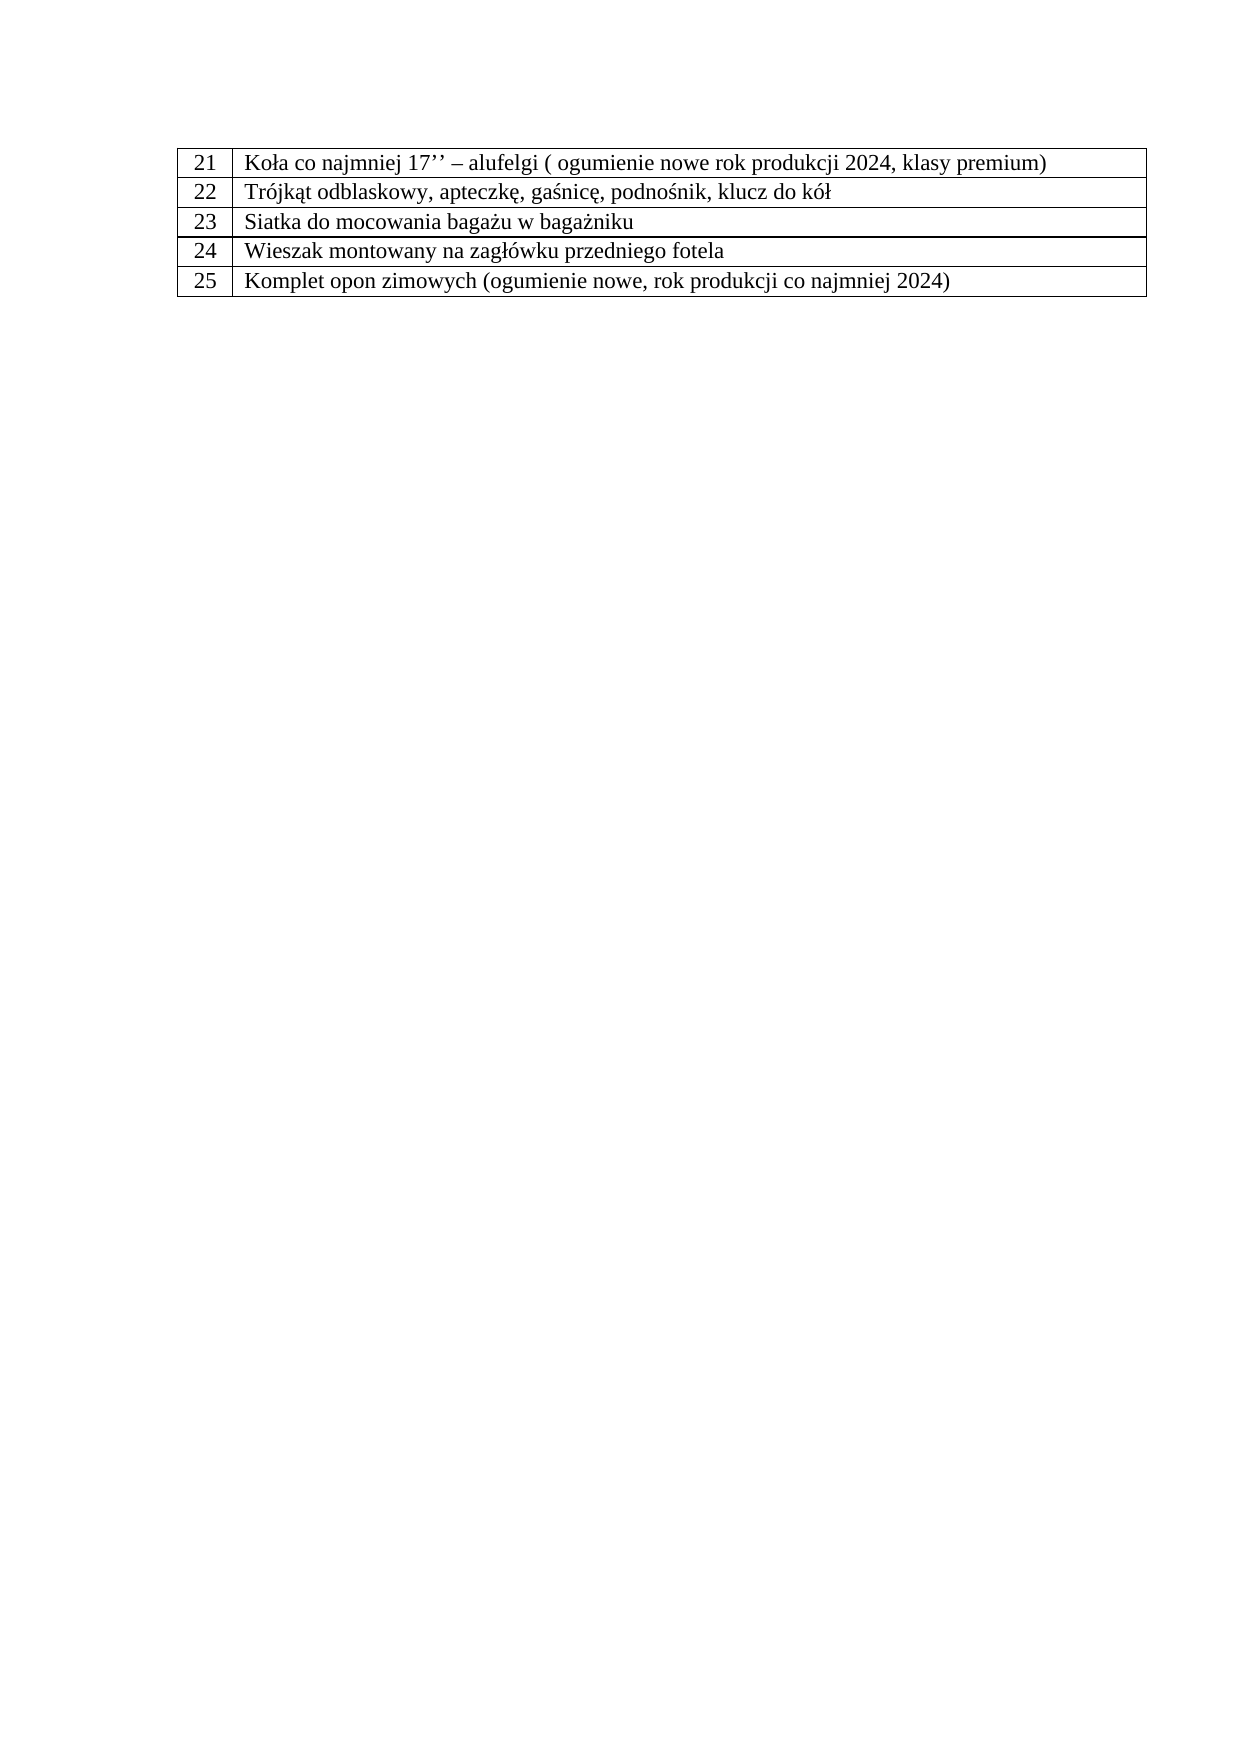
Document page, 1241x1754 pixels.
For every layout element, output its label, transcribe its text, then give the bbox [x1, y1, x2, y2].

table_cell 25 [178, 267, 232, 296]
table_cell Koła co najmniej 17’’ – alufelgi ( ogumienie nowe rok produkcji 2024, klasy premium) [233, 149, 1146, 177]
table_cell 23 [178, 208, 232, 236]
table_cell Trójkąt odblaskowy, apteczkę, gaśnicę, podnośnik, klucz do kół [233, 178, 1146, 207]
table_cell 22 [178, 178, 232, 207]
table_cell Komplet opon zimowych (ogumienie nowe, rok produkcji co najmniej 2024) [233, 267, 1146, 296]
table_cell Wieszak montowany na zagłówku przedniego fotela [233, 238, 1146, 266]
table_cell Siatka do mocowania bagażu w bagażniku [233, 208, 1146, 236]
table_cell 21 [178, 149, 232, 177]
table_cell 24 [178, 238, 232, 266]
